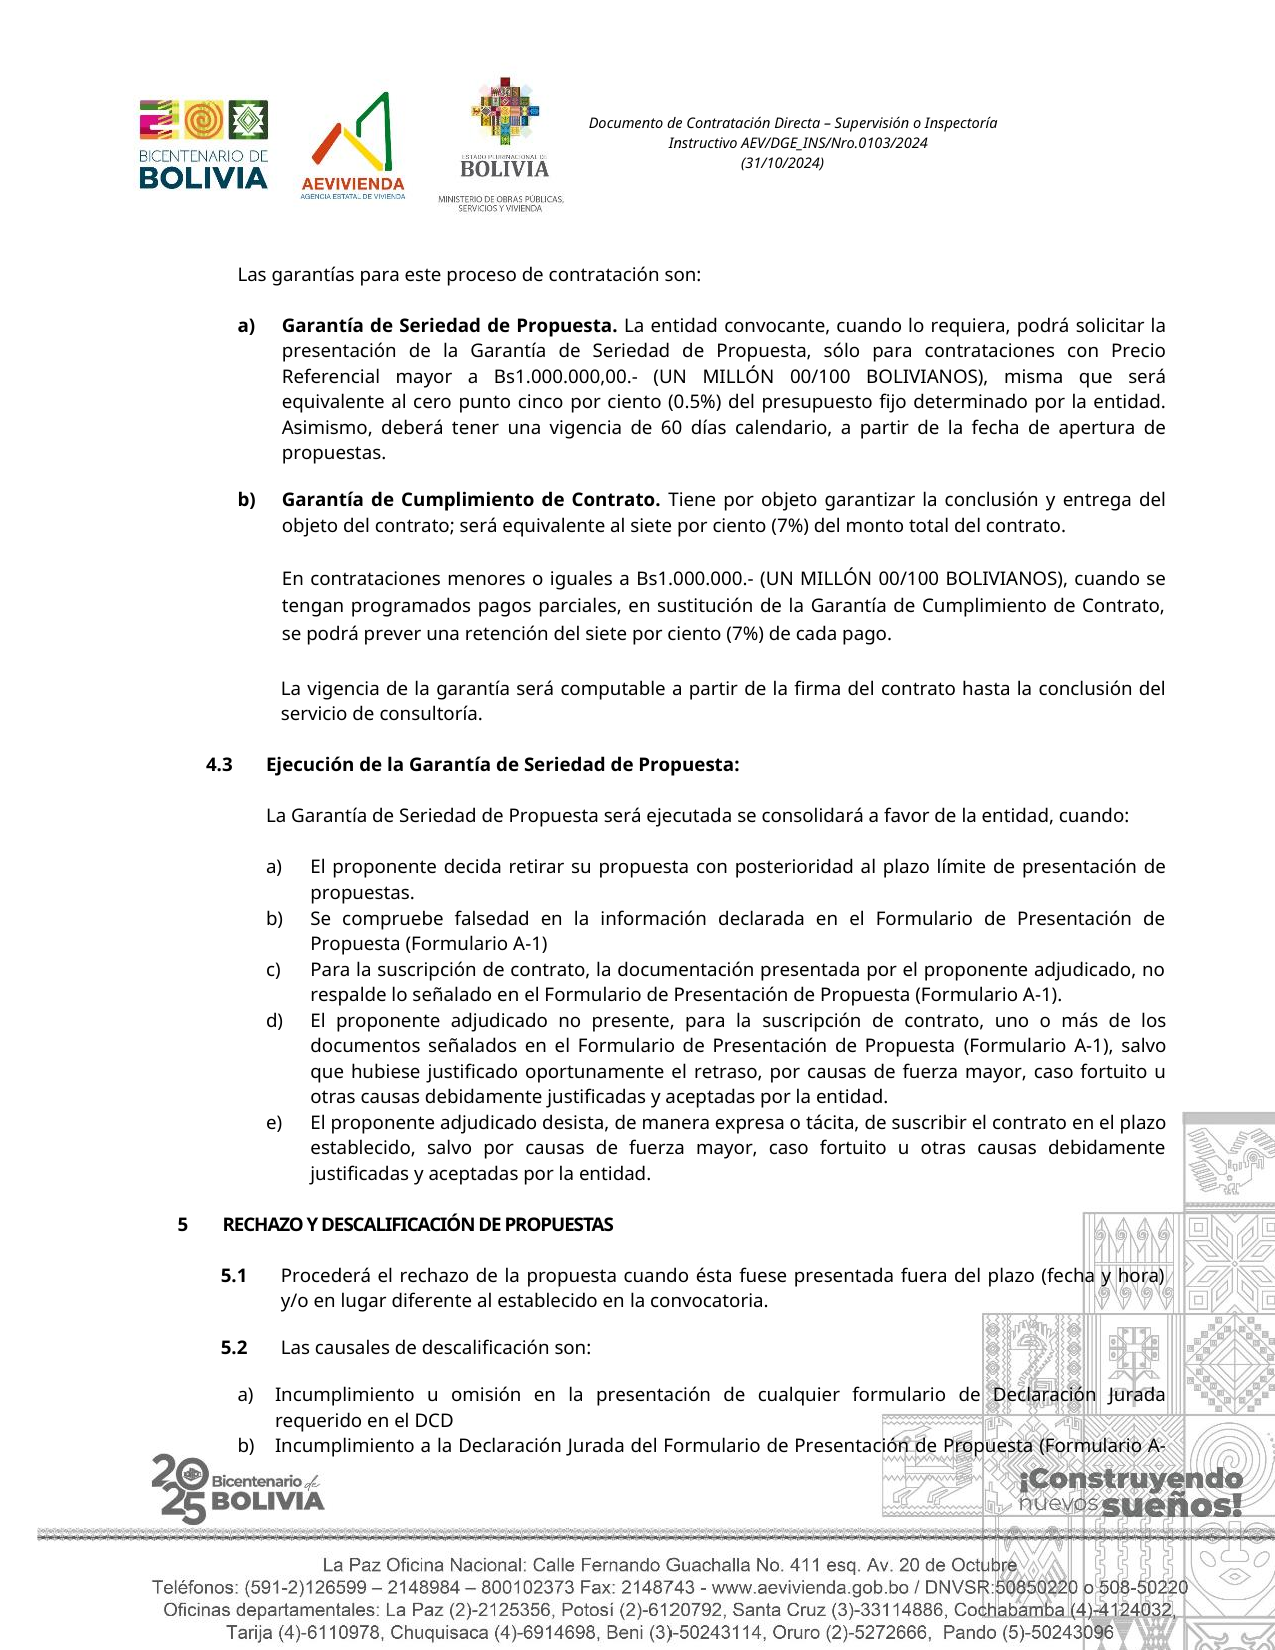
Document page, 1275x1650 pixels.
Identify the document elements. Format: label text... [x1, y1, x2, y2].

list El proponente adjudicado desista, de manera expresa o tácita, de suscribir el contrato en el plazo establecido, salvo por causas de fuerza mayor, caso fortuito u otras causas debidamente justificadas y aceptadas por la entidad. [266, 1109, 1167, 1186]
text La vigencia de la garantía será computable a partir de la firma del contrato hasta la conclusión del servicio de consultoría. [281, 675, 1167, 726]
picture [37, 0, 1275, 1650]
list Las causales de descalificación son: [221, 1335, 1167, 1360]
text Las garantías para este proceso de contratación son: [237, 261, 1167, 286]
text La Garantía de Seriedad de Propuesta será ejecutada se consolidará a favor de la entidad, cuando: [266, 803, 1167, 828]
list Incumplimiento u omisión en la presentación de cualquier formulario de Declaración Jurada requerido en el DCD [237, 1382, 1167, 1433]
list Garantía de Seriedad de Propuesta. La entidad convocante, cuando lo requiera, podrá solicitar la presentación de la Garantía de Seriedad de Propuesta, sólo para contrataciones con Precio Referencial mayor a Bs1.000.000,00.- (UN MILLÓN 00/100 BOLIVIANOS), misma que será equivalente al cero punto cinco por ciento (0.5%) del presupuesto fijo determinado por la entidad. Asimismo, deberá tener una vigencia de 60 días calendario, a partir de la fecha de apertura de propuestas. [237, 312, 1167, 465]
list Para la suscripción de contrato, la documentación presentada por el proponente adjudicado, no respalde lo señalado en el Formulario de Presentación de Propuesta (Formulario A-1). [266, 956, 1167, 1007]
text En contrataciones menores o iguales a Bs1.000.000.- (UN MILLÓN 00/100 BOLIVIANOS), cuando se tengan programados pagos parciales, en sustitución de la Garantía de Cumplimiento de Contrato, se podrá prever una retención del siete por ciento (7%) de cada pago. [282, 565, 1167, 646]
list El proponente adjudicado no presente, para la suscripción de contrato, uno o más de los documentos señalados en el Formulario de Presentación de Propuesta (Formulario A-1), salvo que hubiese justificado oportunamente el retraso, por causas de fuerza mayor, caso fortuito u otras causas debidamente justificadas y aceptadas por la entidad. [266, 1007, 1167, 1109]
list Se compruebe falsedad en la información declarada en el Formulario de Presentación de Propuesta (Formulario A-1) [266, 905, 1167, 956]
list Procederá el rechazo de la propuesta cuando ésta fuese presentada fuera del plazo (fecha y hora) y/o en lugar diferente al establecido en la convocatoria. [221, 1262, 1167, 1313]
list Ejecución de la Garantía de Seriedad de Propuesta: [206, 752, 1167, 777]
list Garantía de Cumplimiento de Contrato. Tiene por objeto garantizar la conclusión y entrega del objeto del contrato; será equivalente al siete por ciento (7%) del monto total del contrato. [237, 487, 1167, 538]
list RECHAZO Y DESCALIFICACIÓN DE PROPUESTAS [177, 1211, 1167, 1237]
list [237, 1433, 1167, 1458]
list El proponente decida retirar su propuesta con posterioridad al plazo límite de presentación de propuestas. [266, 854, 1167, 905]
